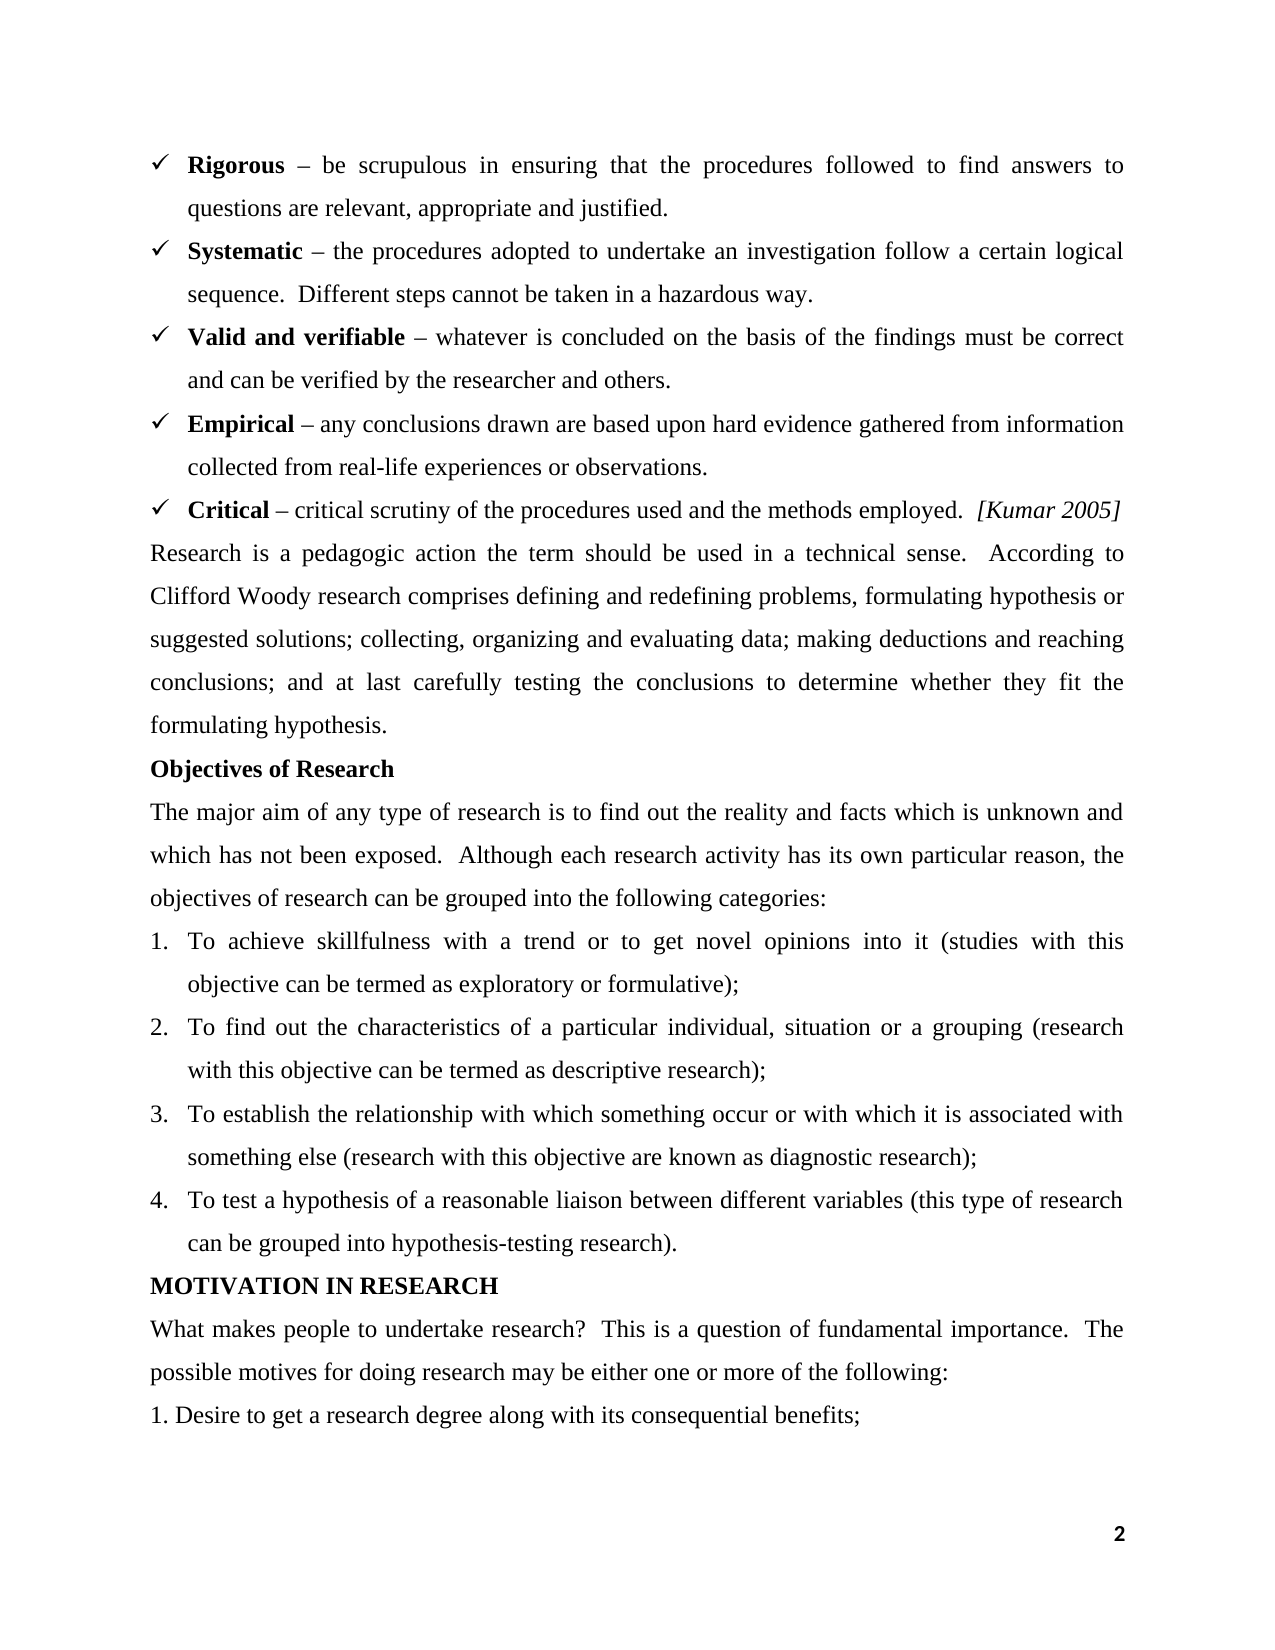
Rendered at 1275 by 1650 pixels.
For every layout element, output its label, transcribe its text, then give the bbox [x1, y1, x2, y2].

list Critical – critical scrutiny of the procedures used and the methods employed. [Kumar 2005] [150, 495, 1125, 524]
text MOTIVATION IN RESEARCH [150, 1271, 1125, 1300]
list Rigorous – be scrupulous in ensuring that the procedures followed to find answers to questions are relevant, appropriate and justified. [150, 150, 1125, 222]
text 1. Desire to get a research degree along with its consequential benefits; [150, 1401, 1125, 1429]
text The major aim of any type of research is to find out the reality and facts which is unknown and which has not been exposed. Although each research activity has its own particular reason, the objectives of research can be grouped into the following categories: [150, 797, 1125, 912]
list To achieve skillfulness with a trend or to get novel opinions into it (studies with this objective can be termed as exploratory or formulative); [150, 926, 1125, 998]
list To establish the relationship with which something occur or with which it is associated with something else (research with this objective are known as diagnostic research); [150, 1099, 1125, 1171]
list Valid and verifiable – whatever is concluded on the basis of the findings must be correct and can be verified by the researcher and others. [150, 322, 1125, 394]
list To find out the characteristics of a particular individual, situation or a grouping (research with this objective can be termed as descriptive research); [150, 1012, 1125, 1084]
text Research is a pedagogic action the term should be used in a technical sense. According to Clifford Woody research comprises defining and redefining problems, formulating hypothesis or suggested solutions; collecting, organizing and evaluating data; making deductions and reaching conclusions; and at last carefully testing the conclusions to determine whether they fit the formulating hypothesis. [150, 538, 1125, 739]
text Objectives of Research [150, 754, 1125, 782]
list Empirical – any conclusions drawn are based upon hard evidence gathered from information collected from real-life experiences or observations. [150, 409, 1125, 481]
list To test a hypothesis of a reasonable liaison between different variables (this type of research can be grouped into hypothesis-testing research). [150, 1185, 1125, 1257]
list Systematic – the procedures adopted to undertake an investigation follow a certain logical sequence. Different steps cannot be taken in a hazardous way. [150, 236, 1125, 308]
text What makes people to undertake research? This is a question of fundamental importance. The possible motives for doing research may be either one or more of the following: [150, 1314, 1125, 1386]
